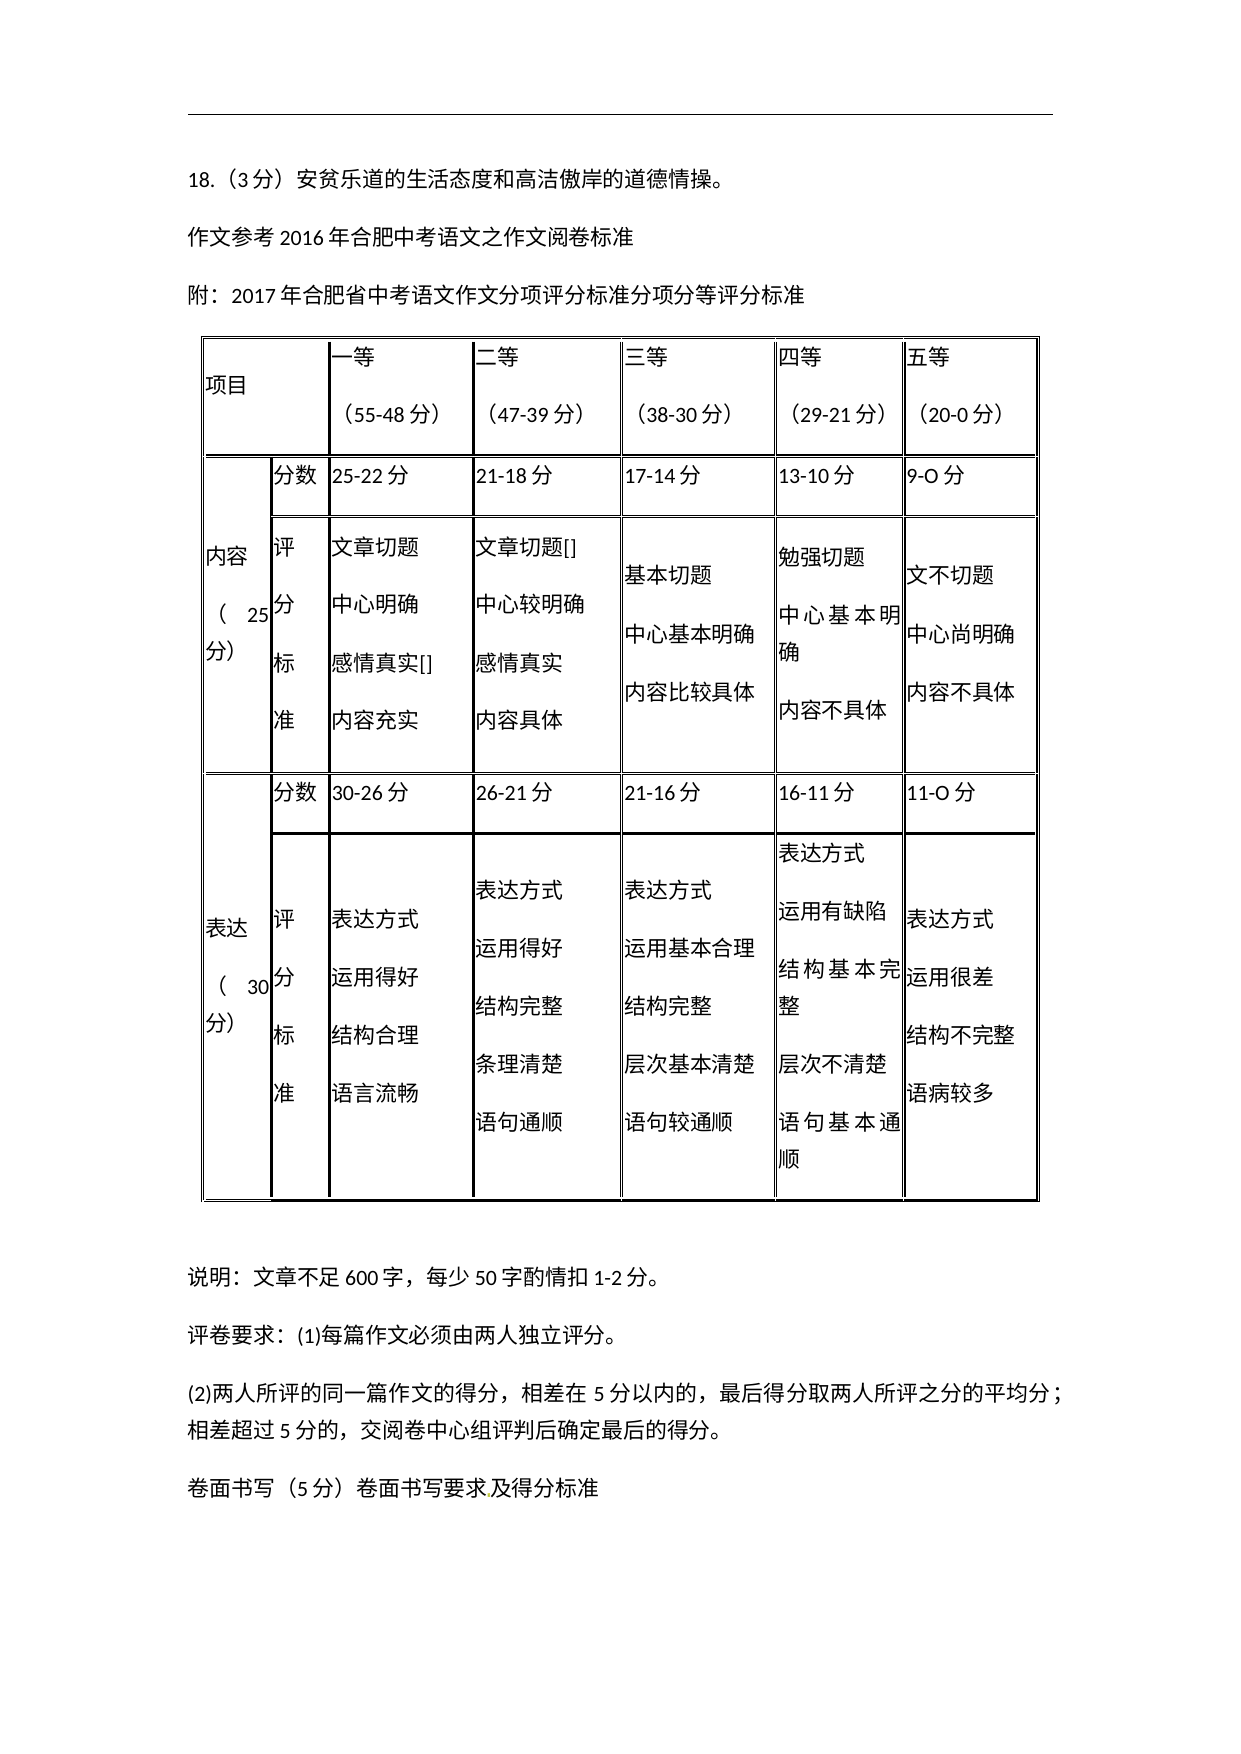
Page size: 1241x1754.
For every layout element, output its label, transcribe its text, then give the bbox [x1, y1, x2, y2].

table_cell 内容 （25分） [204, 454, 270, 772]
table_cell 26-21分 [475, 775, 620, 832]
table_header 四等 （29-21分） [776, 337, 904, 454]
table_cell 分数 [273, 458, 328, 514]
table_cell 文不切题 中心尚明确 内容不具体 [906, 515, 1037, 772]
table_header 项目 [204, 339, 329, 454]
text 评卷要求：(1)每篇作文必须由两人独立评分。 [187, 1317, 1053, 1350]
text 附：2017年合肥省中考语文作文分项评分标准分项分等评分标准 [187, 278, 1053, 310]
table_cell 评 分 标 准 [273, 518, 328, 772]
table_cell 文章切题[] 中心较明确 感情真实 内容具体 [475, 518, 620, 772]
table_cell 17-14分 [623, 458, 774, 514]
table_cell 21-18分 [475, 458, 620, 514]
table_cell 9-O分 [906, 454, 1037, 514]
table_header 三等 （38-30分） [622, 339, 776, 454]
table_header 五等 （20-0分） [904, 339, 1036, 454]
table_header 一等 （55-48分） [329, 339, 473, 454]
table_cell 表达方式 运用得好 结构合理 语言流畅 [329, 835, 473, 1199]
table_cell 表达 （30分） [203, 772, 271, 1199]
table_cell 分数 [273, 775, 328, 832]
table_cell 表达方式 运用得好 结构完整 条理清楚 语句通顺 [473, 835, 622, 1199]
table_cell 勉强切题 中心基本明确 内容不具体 [777, 518, 902, 772]
table_cell 11-O分 [904, 772, 1038, 832]
table_cell 13-10分 [777, 458, 902, 514]
text 18.（3分）安贫乐道的生活态度和高洁傲岸的道德情操。 [187, 162, 1053, 194]
table_cell 16-11分 [777, 775, 902, 832]
text 作文参考2016年合肥中考语文之作文阅卷标准 [187, 220, 1053, 252]
table_cell 表达方式 运用很差 结构不完整 语病较多 [904, 832, 1036, 1199]
table_cell 文章切题 中心明确 感情真实[] 内容充实 [331, 518, 472, 772]
table_cell 基本切题 中心基本明确 内容比较具体 [623, 518, 774, 772]
table_header 二等 （47-39分） [473, 339, 622, 454]
table_cell 25-22分 [331, 458, 472, 514]
table_cell 30-26分 [331, 775, 472, 832]
table_cell 21-16分 [623, 775, 774, 832]
text (2)两人所评的同一篇作文的得分，相差在5分以内的，最后得分取两人所评之分的平均分；相差超过5分的，交阅卷中心组评判后确定最后的得分。 [187, 1376, 1053, 1445]
table_cell 表达方式 运用基本合理 结构完整 层次基本清楚 语句较通顺 [622, 835, 776, 1199]
text 卷面书写（5分）卷面书写要求及得分标准 [187, 1471, 1053, 1503]
table_cell 表达方式 运用有缺陷 结构基本完整 层次不清楚 语句基本通顺 [776, 832, 904, 1199]
text 说明：文章不足600字，每少50字酌情扣1-2分。 [187, 1259, 1053, 1292]
table_cell 评 分 标 准 [271, 835, 329, 1199]
